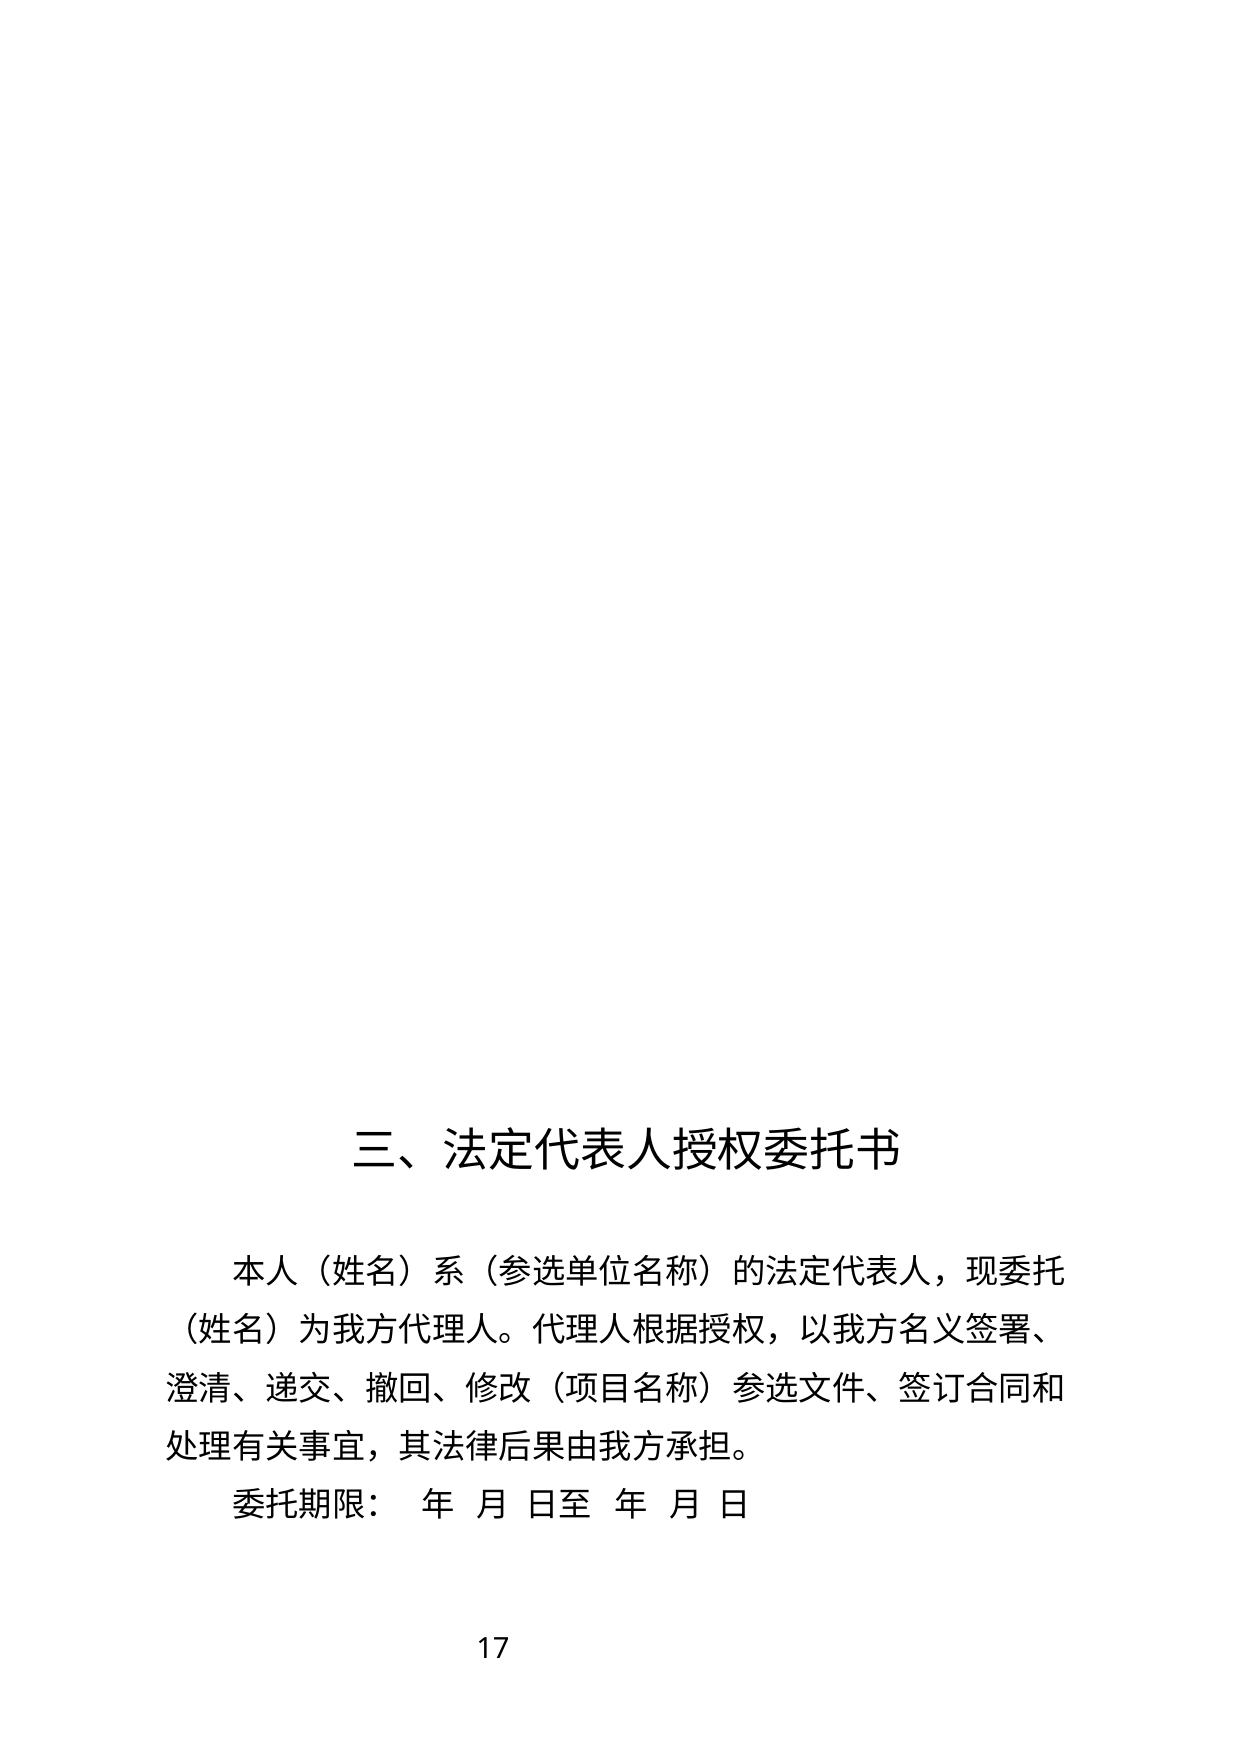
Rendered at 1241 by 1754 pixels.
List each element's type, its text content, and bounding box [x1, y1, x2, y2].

text 本人（姓名）系（参选单位名称）的法定代表人，现委托（姓名）为我方代理人。代理人根据授权，以我方名义签署、澄清、递交、撤回、修改（项目名称）参选文件、签订合同和处理有关事宜，其法律后果由我方承担。 [165, 1237, 1087, 1470]
text 三、法定代表人授权委托书 [165, 1120, 1087, 1178]
text 委托期限： 年 月 日至 年 月 日 [165, 1470, 1087, 1528]
